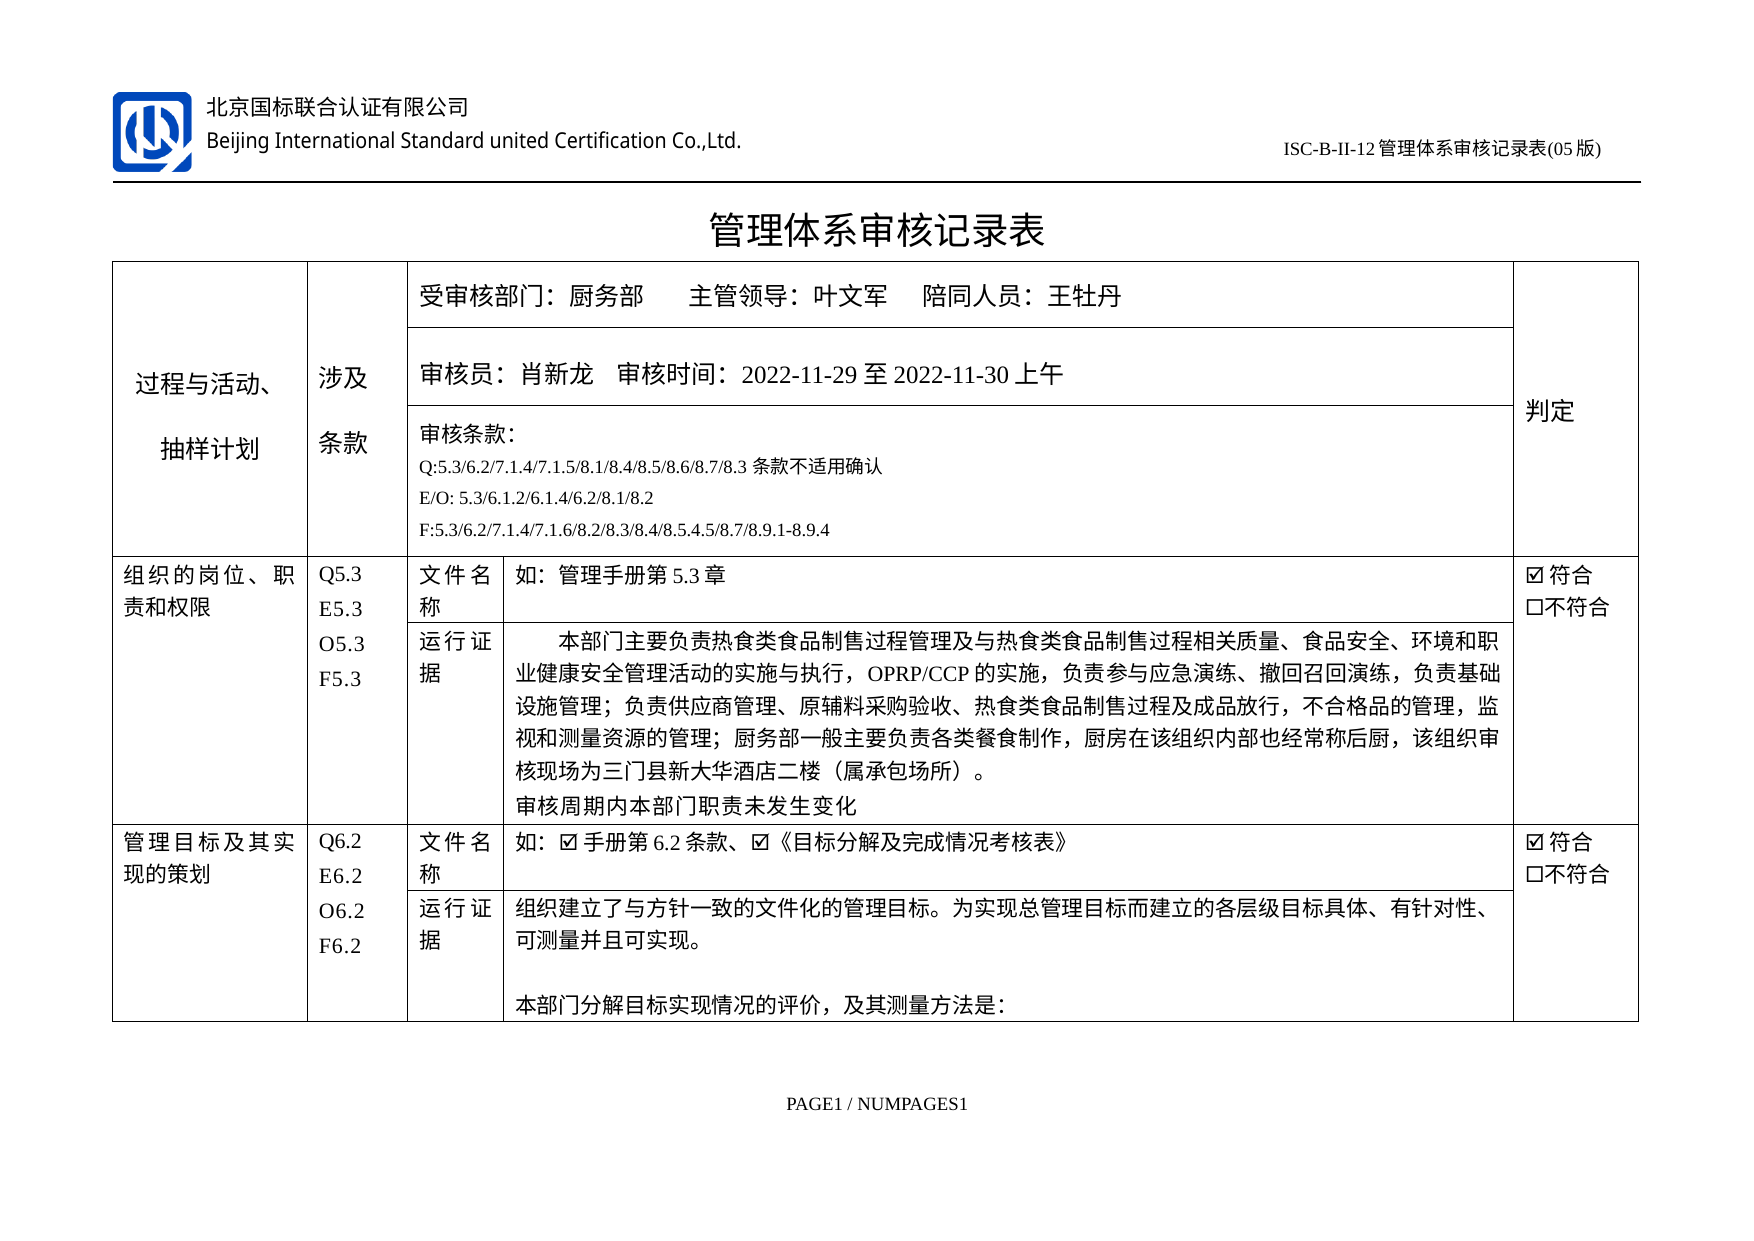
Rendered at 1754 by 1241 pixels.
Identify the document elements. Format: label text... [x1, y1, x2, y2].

table_header 判定 [1514, 262, 1638, 556]
table_cell 审核员：肖新龙 审核时间：2022-11-29 至2022-11-30上午 [408, 328, 1513, 405]
table_cell 审核条款： Q:5.3/6.2/7.1.4/7.1.5/8.1/8.4/8.5/8.6/8.7/8.3 条款不适用确认 E/O: 5.3/6.1.2/6.1.4/6.2/8.1/8.2 F:5.3/6.2/7.1.4/7.1.6/8.2/8.3/8.4/8.5.4.5/8.7/8.9.1-8.9.4 [408, 406, 1513, 556]
table_cell 运行证据 [408, 891, 503, 1021]
table_cell Q6.2 E6.2 O6.2 F6.2 [308, 825, 407, 1021]
table_cell 如：手册第6.2条款、《目标分解及完成情况考核表》 [504, 825, 1513, 889]
text 管理体系审核记录表 [112, 196, 1641, 261]
table_cell 文件名称 [408, 825, 503, 889]
table_cell 组织建立了与方针一致的文件化的管理目标。为实现总管理目标而建立的各层级目标具体、有针对性、可测量并且可实现。 本部门分解目标实现情况的评价，及其测量方法是： 目标已实现 目标没有实现的，组织在内部及时进行原因分析并采取了改进措施。 [504, 891, 1513, 1021]
table_cell 如：管理手册第5.3章 [504, 557, 1513, 622]
table_cell 文件名称 [408, 557, 503, 622]
table_header 受审核部门：厨务部 主管领导：叶文军 陪同人员：王牡丹 [408, 262, 1513, 327]
table_cell Q5.3 E5.3 O5.3 F5.3 [308, 557, 407, 823]
table_cell 符合 不符合 [1514, 557, 1638, 823]
table_header 涉及 条款 [308, 262, 407, 556]
table_cell 运行证据 [408, 623, 503, 823]
picture [112, 92, 192, 172]
table_cell 管理目标及其实现的策划 [113, 825, 307, 1021]
table_header 过程与活动、 抽样计划 [113, 262, 307, 556]
table_cell 组织的岗位、职责和权限 [113, 557, 307, 823]
table_cell 本部门主要负责热食类食品制售过程管理及与热食类食品制售过程相关质量、食品安全、环境和职业健康安全管理活动的实施与执行，OPRP/CCP的实施，负责参与应急演练、撤回召回演练，负责基础设施管理；负责供应商管理、原辅料采购验收、热食类食品制售过程及成品放行，不合格品的管理，监视和测量资源的管理；厨务部一般主要负责各类餐食制作，厨房在该组织内部也经常称后厨，该组织审核现场为三门县新大华酒店二楼（属承包场所）。 审核周期内本部门职责未发生变化 [504, 623, 1513, 823]
table_cell 符合 不符合 [1514, 825, 1638, 1021]
